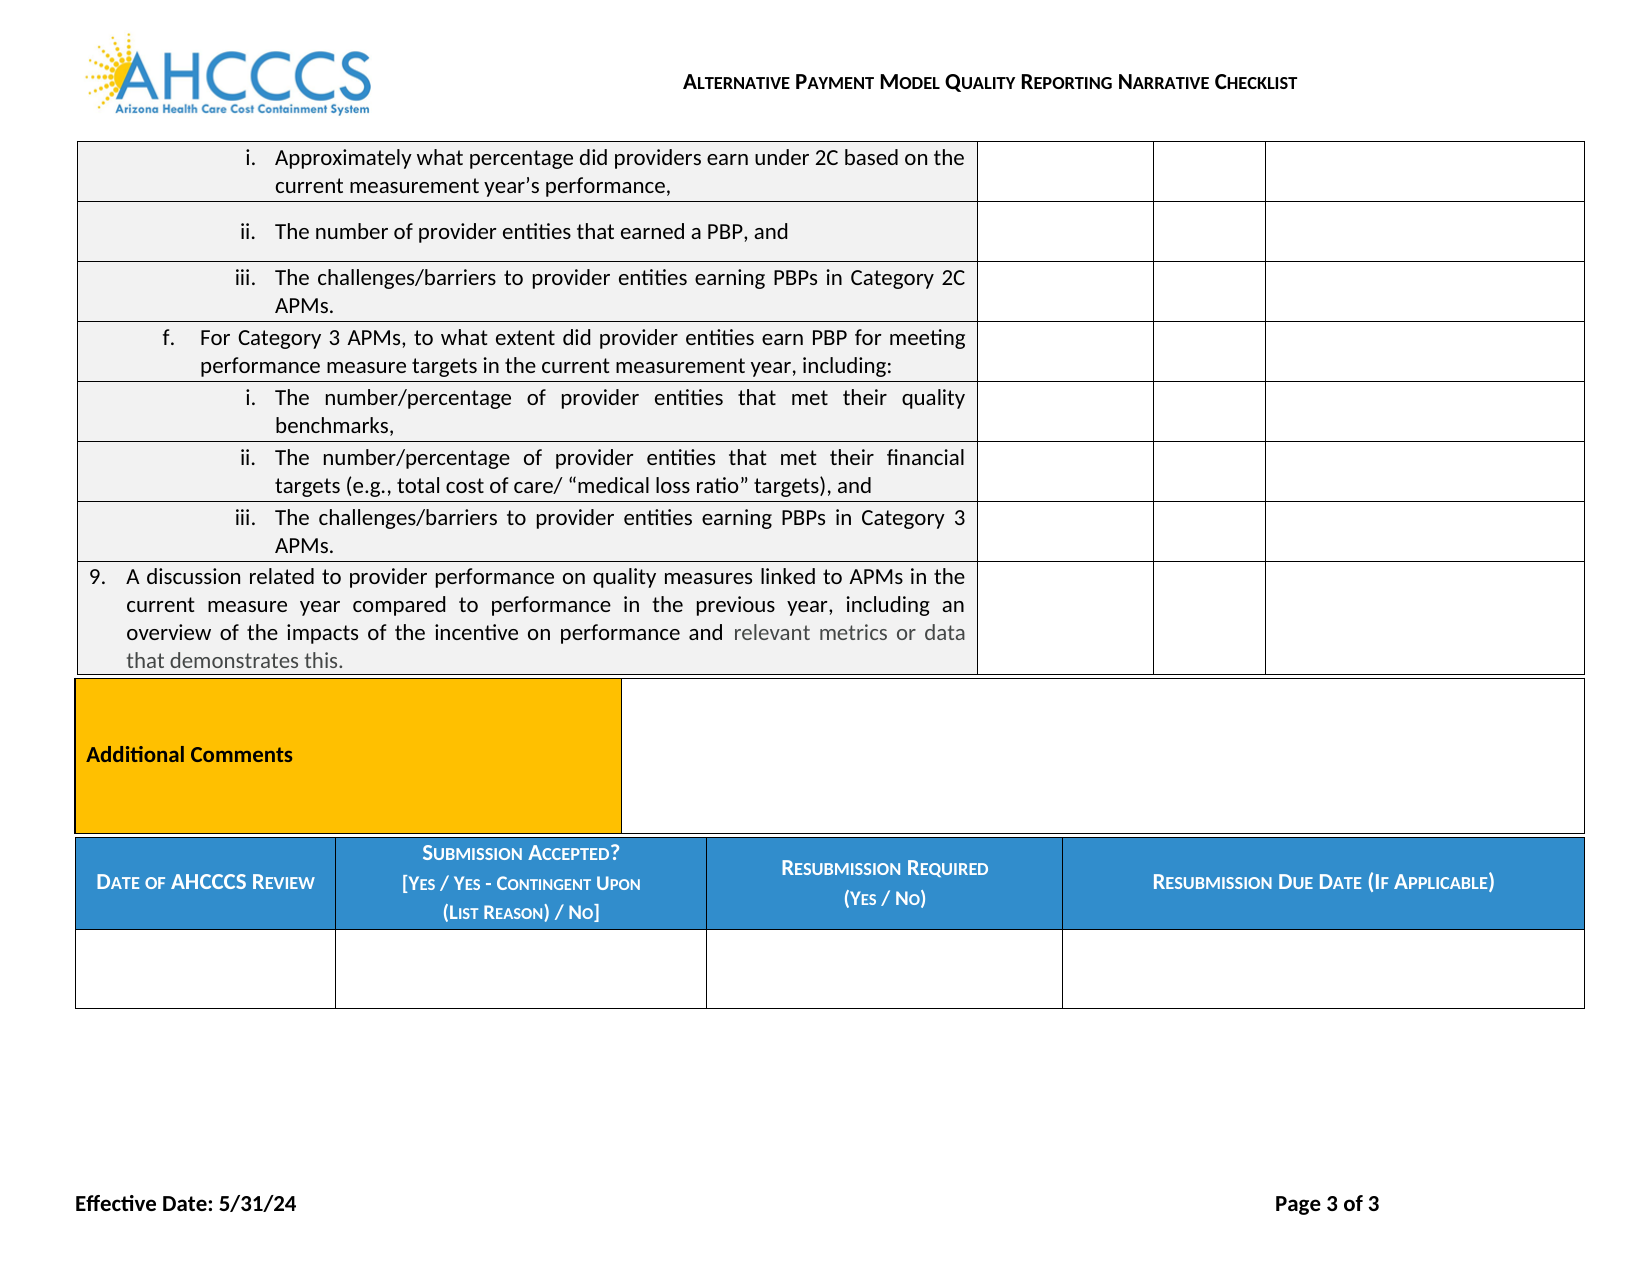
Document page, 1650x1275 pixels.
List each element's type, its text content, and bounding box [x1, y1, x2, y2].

table_cell [1266, 562, 1584, 674]
table_cell The number of provider entities that earned a PBP, and [78, 202, 977, 261]
table_cell [978, 442, 1153, 501]
table_cell The challenges/barriers to provider entities earning PBPs in Category 2C APMs. [78, 262, 977, 321]
table_cell [1154, 262, 1265, 321]
table_cell For Category 3 APMs, to what extent did provider entities earn PBP for meeting performance measure targets in the current measurement year, including: [78, 322, 977, 381]
table_header Resubmission Due Date (If Applicable) [1063, 838, 1584, 929]
table_cell [1266, 262, 1584, 321]
table_header Date of AHCCCS Review [76, 838, 335, 929]
table_cell [1154, 322, 1265, 381]
table_cell [978, 502, 1153, 561]
table_cell The number/percentage of provider entities that met their quality benchmarks, [78, 382, 977, 441]
table_cell [978, 142, 1153, 201]
table_cell [1154, 562, 1265, 674]
table_cell [1266, 502, 1584, 561]
table_header Additional Comments [76, 679, 621, 833]
table_cell [1154, 442, 1265, 501]
table_cell [1154, 202, 1265, 261]
table_cell [978, 382, 1153, 441]
table_cell [1266, 142, 1584, 201]
table_cell [707, 930, 1062, 1008]
table_cell The number/percentage of provider entities that met their financial targets (e.g., total cost of care/ “medical loss ratio” targets), and [78, 442, 977, 501]
table_cell A discussion related to provider performance on quality measures linked to APMs in the current measure year compared to performance in the previous year, including an overview of the impacts of the incentive on performance and relevant metrics or data that demonstrates this. [78, 562, 977, 674]
table_cell [1266, 202, 1584, 261]
table_header [622, 679, 1584, 833]
table_cell [978, 562, 1153, 674]
table_cell [978, 322, 1153, 381]
table_cell [1154, 142, 1265, 201]
table_cell [978, 262, 1153, 321]
table_cell [1266, 322, 1584, 381]
table_cell [336, 930, 706, 1008]
table_cell [1266, 442, 1584, 501]
picture [83, 30, 373, 120]
table_cell The challenges/barriers to provider entities earning PBPs in Category 3 APMs. [78, 502, 977, 561]
table_header Submission Accepted? [Yes / Yes - Contingent Upon (List Reason) / No] [336, 838, 706, 929]
table_cell [1266, 382, 1584, 441]
table_cell [76, 930, 335, 1008]
table_cell Approximately what percentage did providers earn under 2C based on the current measurement year’s performance, [78, 142, 977, 201]
table_header Resubmission Required (Yes / No) [707, 838, 1062, 929]
table_cell [978, 202, 1153, 261]
table_cell [1063, 930, 1584, 1008]
table_cell [1154, 502, 1265, 561]
table_cell [1154, 382, 1265, 441]
